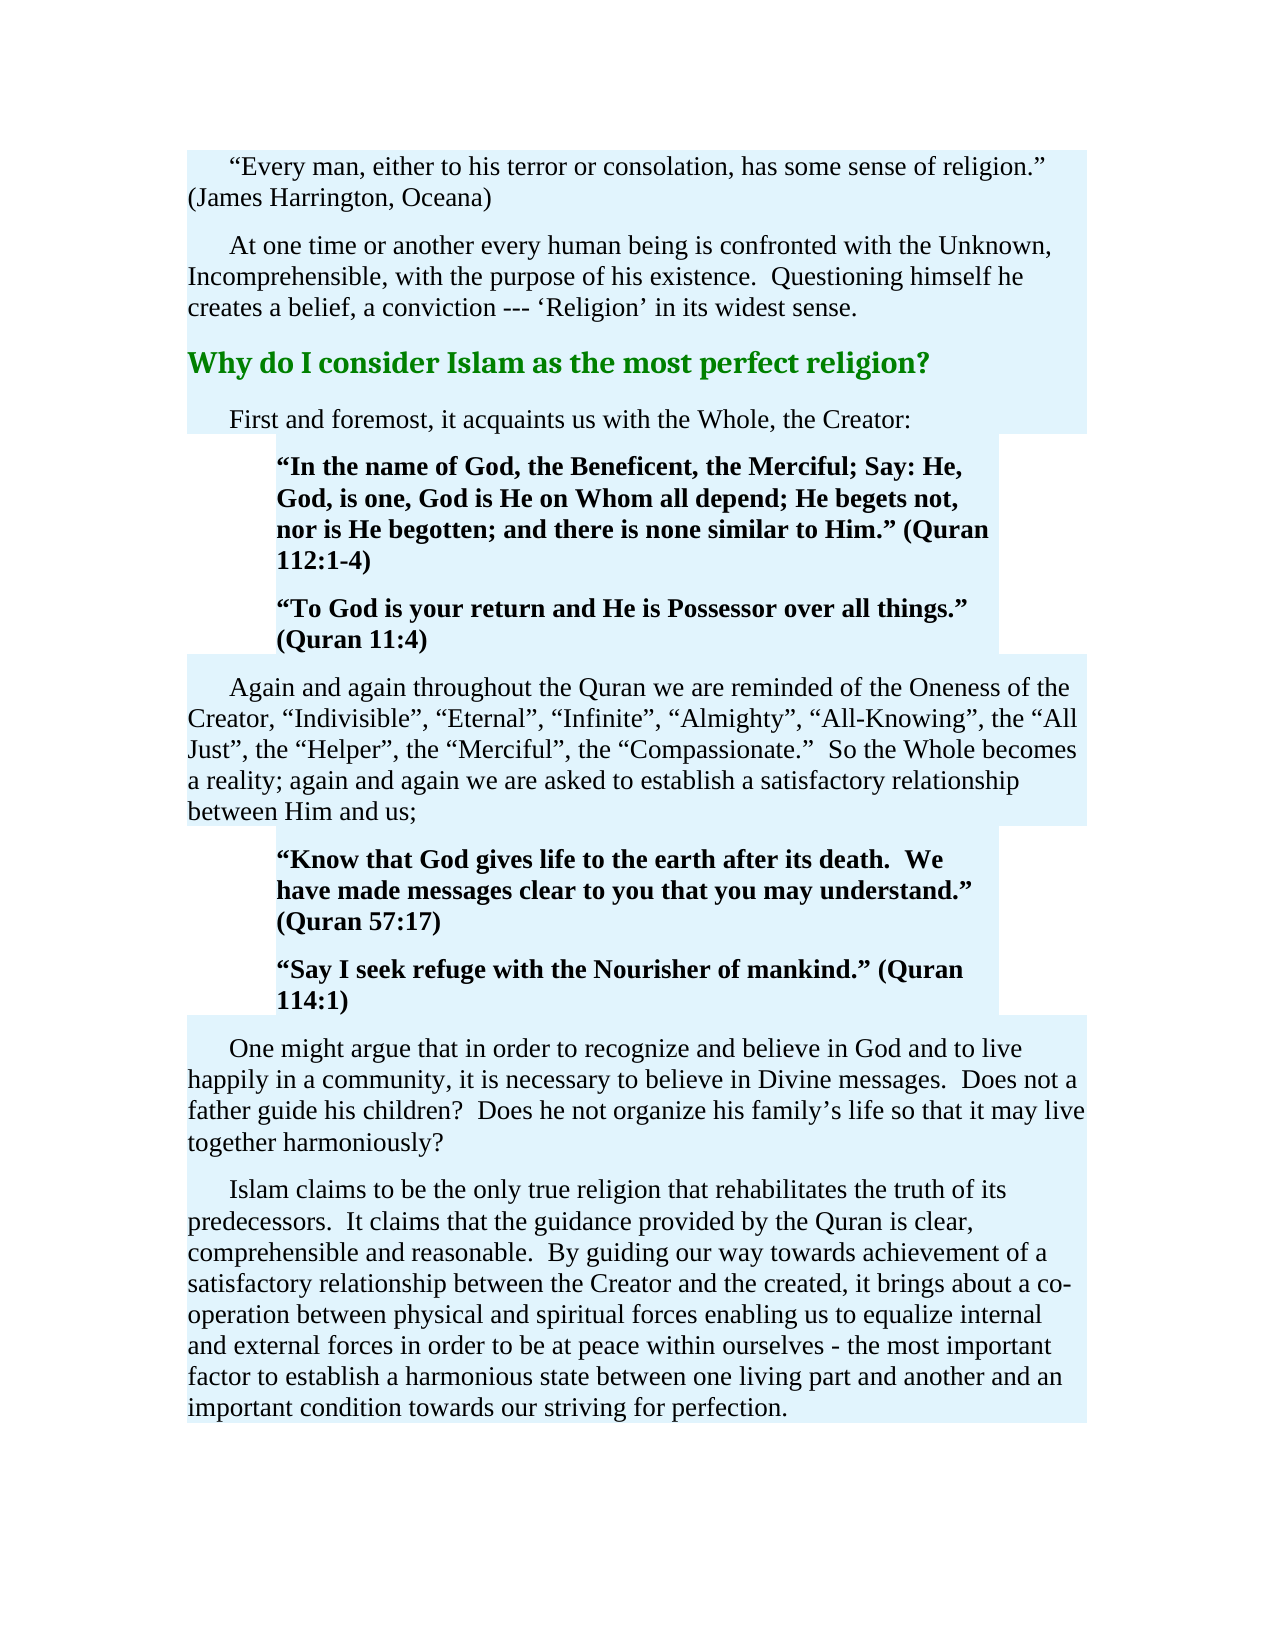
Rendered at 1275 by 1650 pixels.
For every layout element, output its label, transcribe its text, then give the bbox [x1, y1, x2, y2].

text “To God is your return and He is Possessor over all things.” (Quran 11:4) [276, 592, 999, 654]
text “Know that God gives life to the earth after its death. We have made messages clear to you that you may understand.” (Quran 57:17) [276, 843, 999, 937]
text At one time or another every human being is confronted with the Unknown, Incomprehensible, with the purpose of his existence. Questioning himself he creates a belief, a conviction --- ‘Religion’ in its widest sense. [187, 229, 1087, 322]
text One might argue that in order to recognize and believe in God and to live happily in a community, it is necessary to believe in Divine messages. Does not a father guide his children? Does he not organize his family’s life so that it may live together harmoniously? [187, 1032, 1087, 1157]
text First and foremost, it acquaints us with the Whole, the Creator: [187, 403, 1087, 434]
text Islam claims to be the only true religion that rehabilitates the truth of its predecessors. It claims that the guidance provided by the Quran is clear, comprehensible and reasonable. By guiding our way towards achievement of a satisfactory relationship between the Creator and the created, it brings about a co-operation between physical and spiritual forces enabling us to equalize internal and external forces in order to be at peace within ourselves - the most important factor to establish a harmonious state between one living part and another and an important condition towards our striving for perfection. [187, 1173, 1087, 1423]
text Again and again throughout the Quran we are reminded of the Oneness of the Creator, “Indivisible”, “Eternal”, “Infinite”, “Almighty”, “All-Knowing”, the “All Just”, the “Helper”, the “Merciful”, the “Compassionate.” So the Whole becomes a reality; again and again we are asked to establish a satisfactory relationship between Him and us; [187, 671, 1087, 826]
text “In the name of God, the Beneficent, the Merciful; Say: He, God, is one, God is He on Whom all depend; He begets not, nor is He begotten; and there is none similar to Him.” (Quran 112:1-4) [276, 451, 999, 575]
subtitle Why do I consider Islam as the most perfect religion? [187, 346, 1087, 382]
text “Every man, either to his terror or consolation, has some sense of religion.” (James Harrington, Oceana) [187, 150, 1087, 212]
text “Say I seek refuge with the Nourisher of mankind.” (Quran 114:1) [276, 953, 999, 1016]
